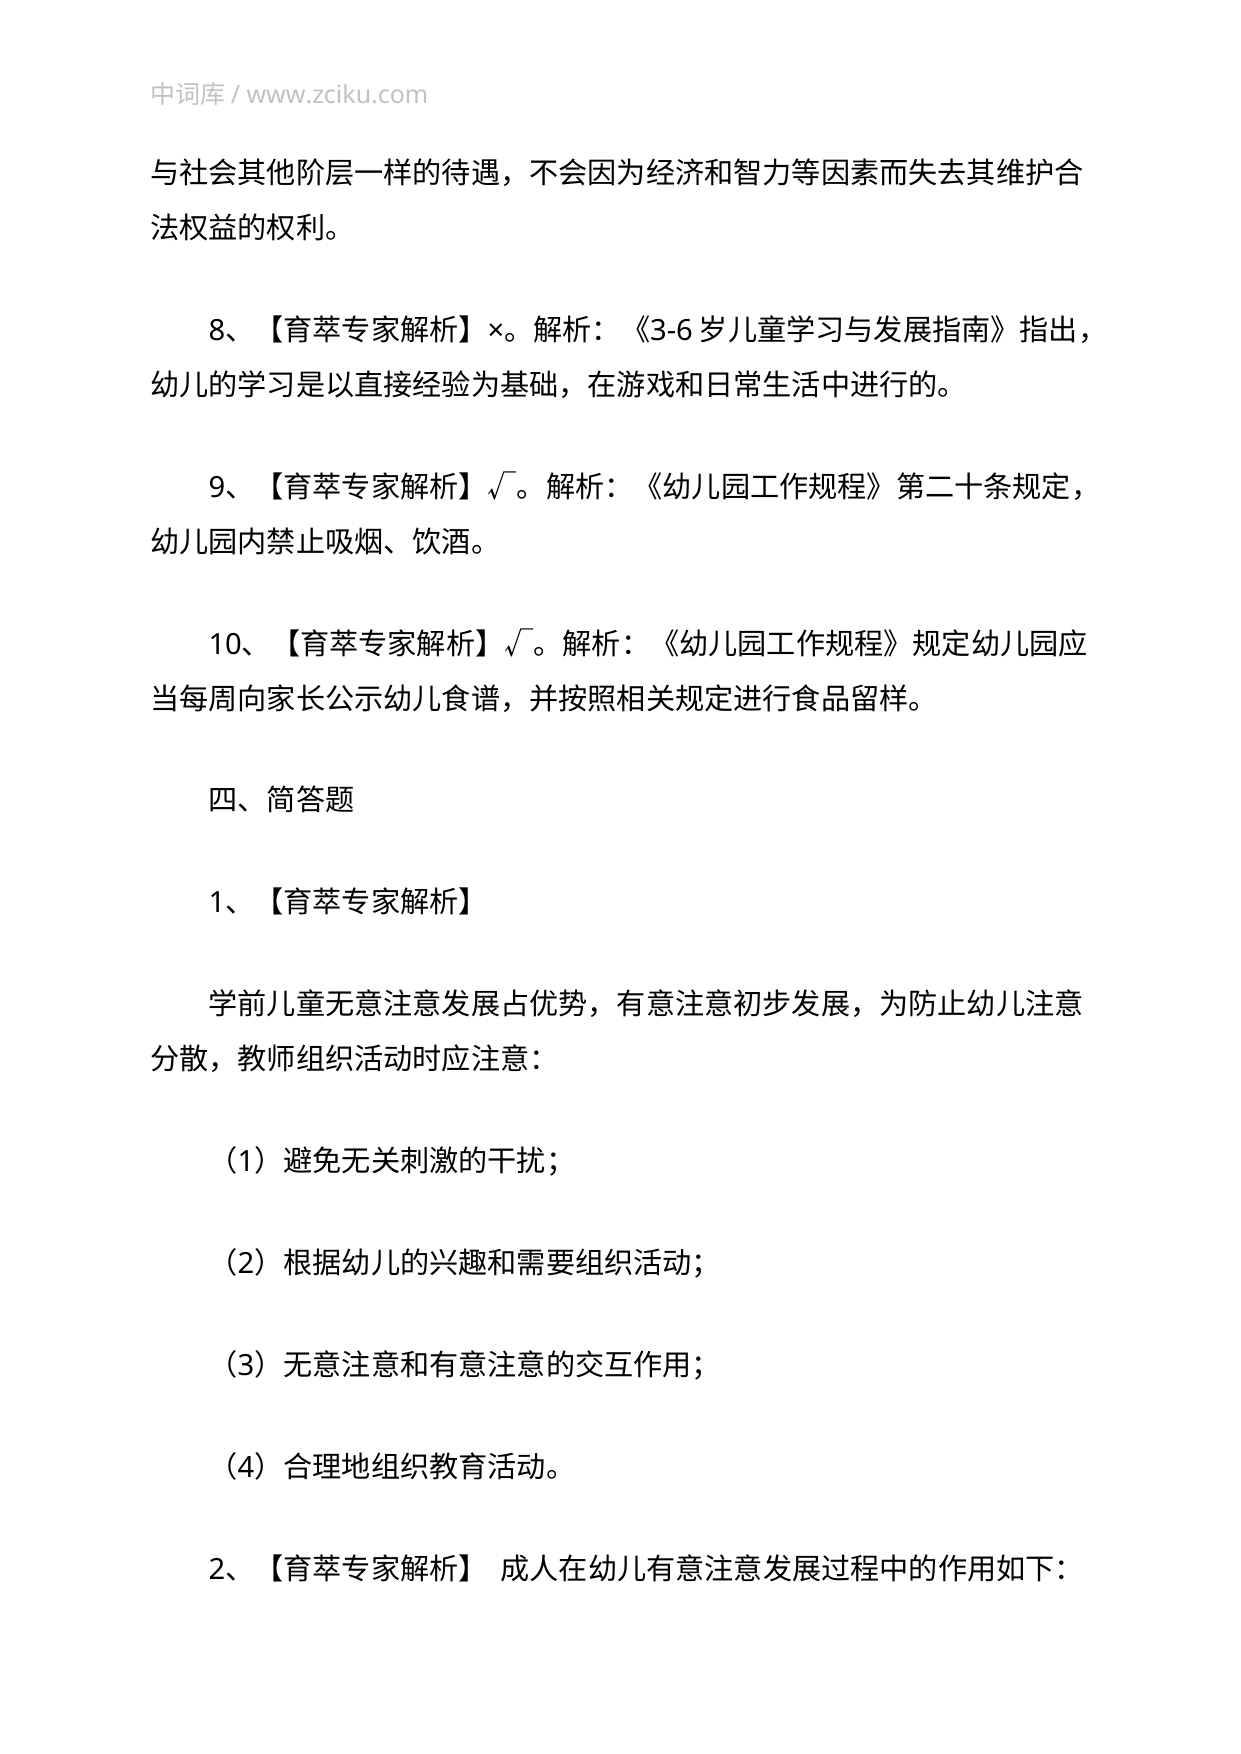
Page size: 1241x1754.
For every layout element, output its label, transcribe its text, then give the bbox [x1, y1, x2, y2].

text 9、【育萃专家解析】√。解析：《幼儿园工作规程》第二十条规定，幼儿园内禁止吸烟、饮酒。 [150, 463, 1090, 561]
text （3）无意注意和有意注意的交互作用； [150, 1341, 1090, 1384]
text 8、【育萃专家解析】×。解析：《3-6岁儿童学习与发展指南》指出，幼儿的学习是以直接经验为基础，在游戏和日常生活中进行的。 [150, 307, 1090, 404]
text 四、简答题 [150, 777, 1090, 819]
text 2、【育萃专家解析】 成人在幼儿有意注意发展过程中的作用如下： [150, 1545, 1090, 1588]
text （1）避免无关刺激的干扰； [150, 1137, 1090, 1180]
text 10、【育萃专家解析】√。解析：《幼儿园工作规程》规定幼儿园应当每周向家长公示幼儿食谱，并按照相关规定进行食品留样。 [150, 620, 1090, 717]
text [150, 150, 1090, 247]
text （2）根据幼儿的兴趣和需要组织活动； [150, 1239, 1090, 1282]
text （4）合理地组织教育活动。 [150, 1443, 1090, 1486]
text 1、【育萃专家解析】 [150, 879, 1090, 921]
text 学前儿童无意注意发展占优势，有意注意初步发展，为防止幼儿注意分散，教师组织活动时应注意： [150, 981, 1090, 1078]
